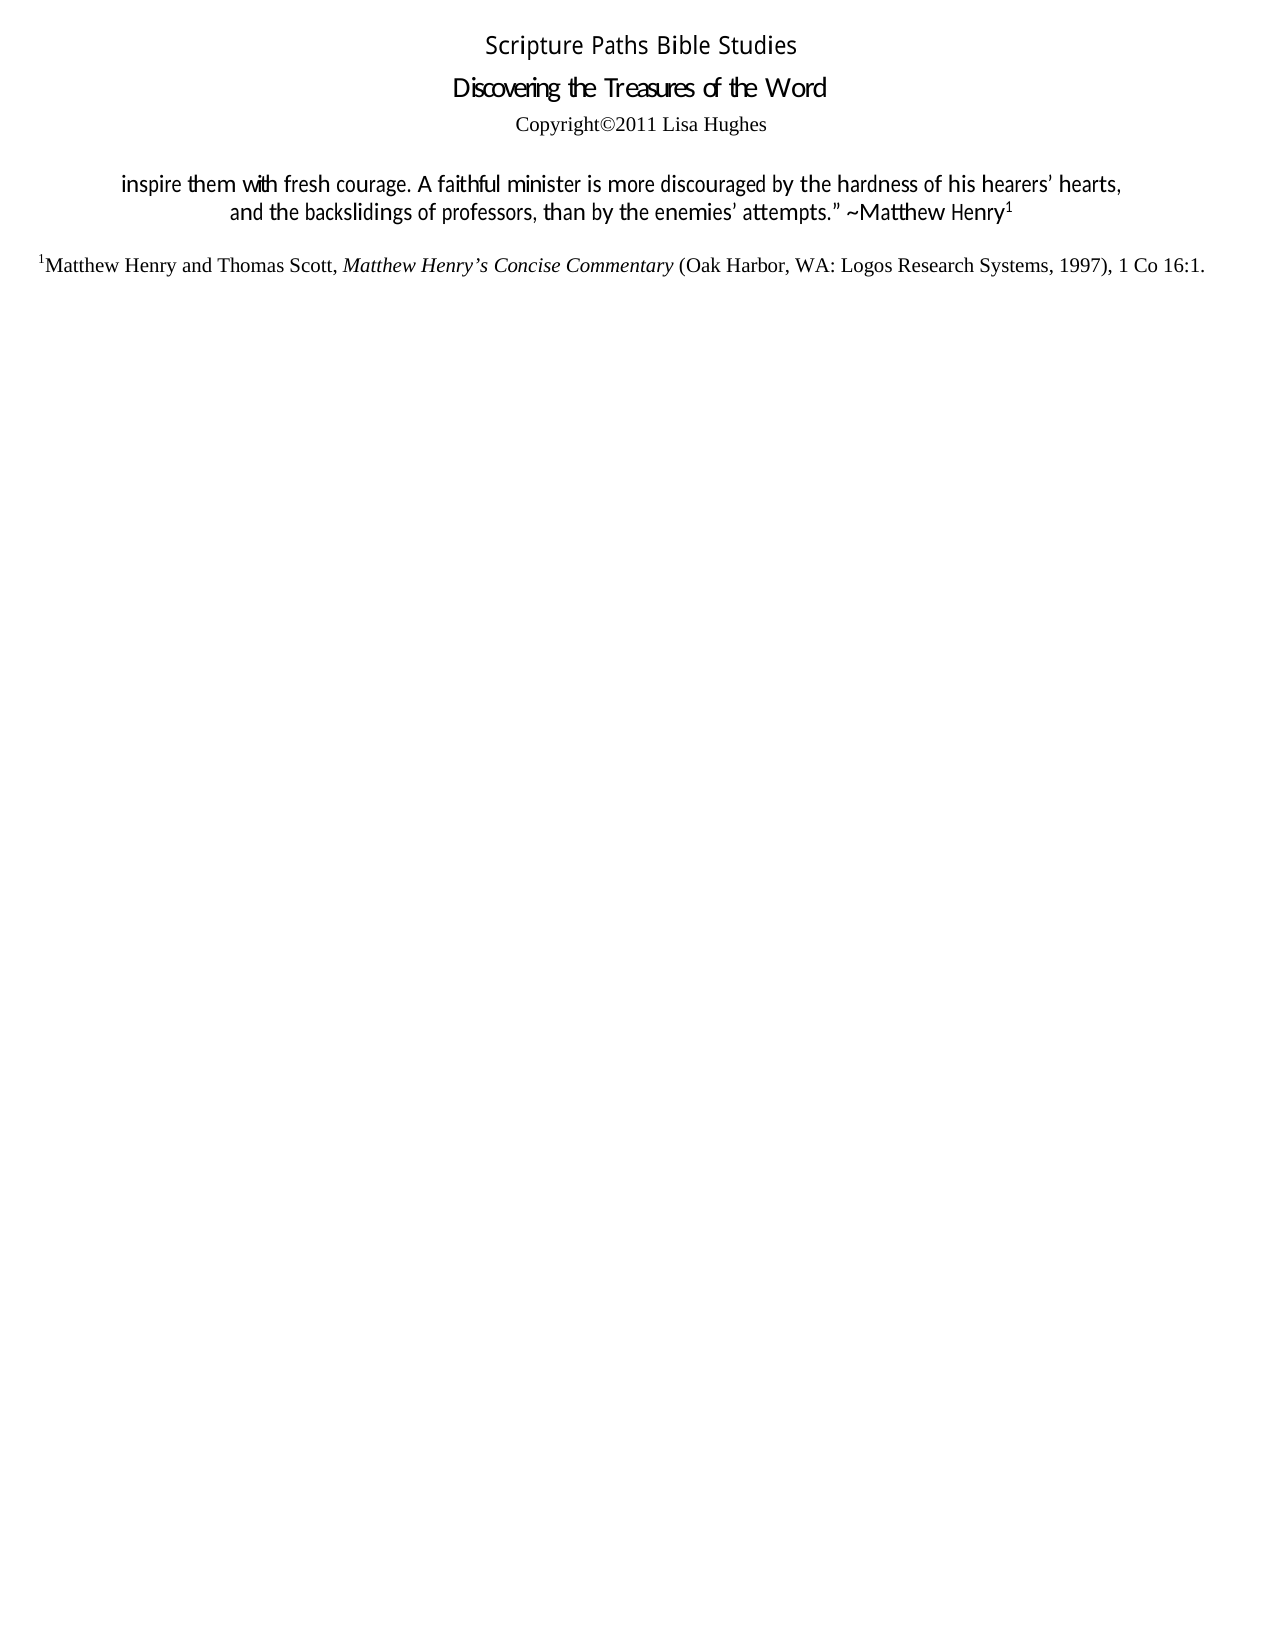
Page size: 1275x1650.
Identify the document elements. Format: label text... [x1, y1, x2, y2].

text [110, 169, 1133, 227]
text 1Matthew Henry and Thomas Scott, Matthew Henry’s Concise Commentary (Oak Harbor, WA: Logos Research Systems, 1997), 1 Co 16:1. [38, 252, 1208, 277]
